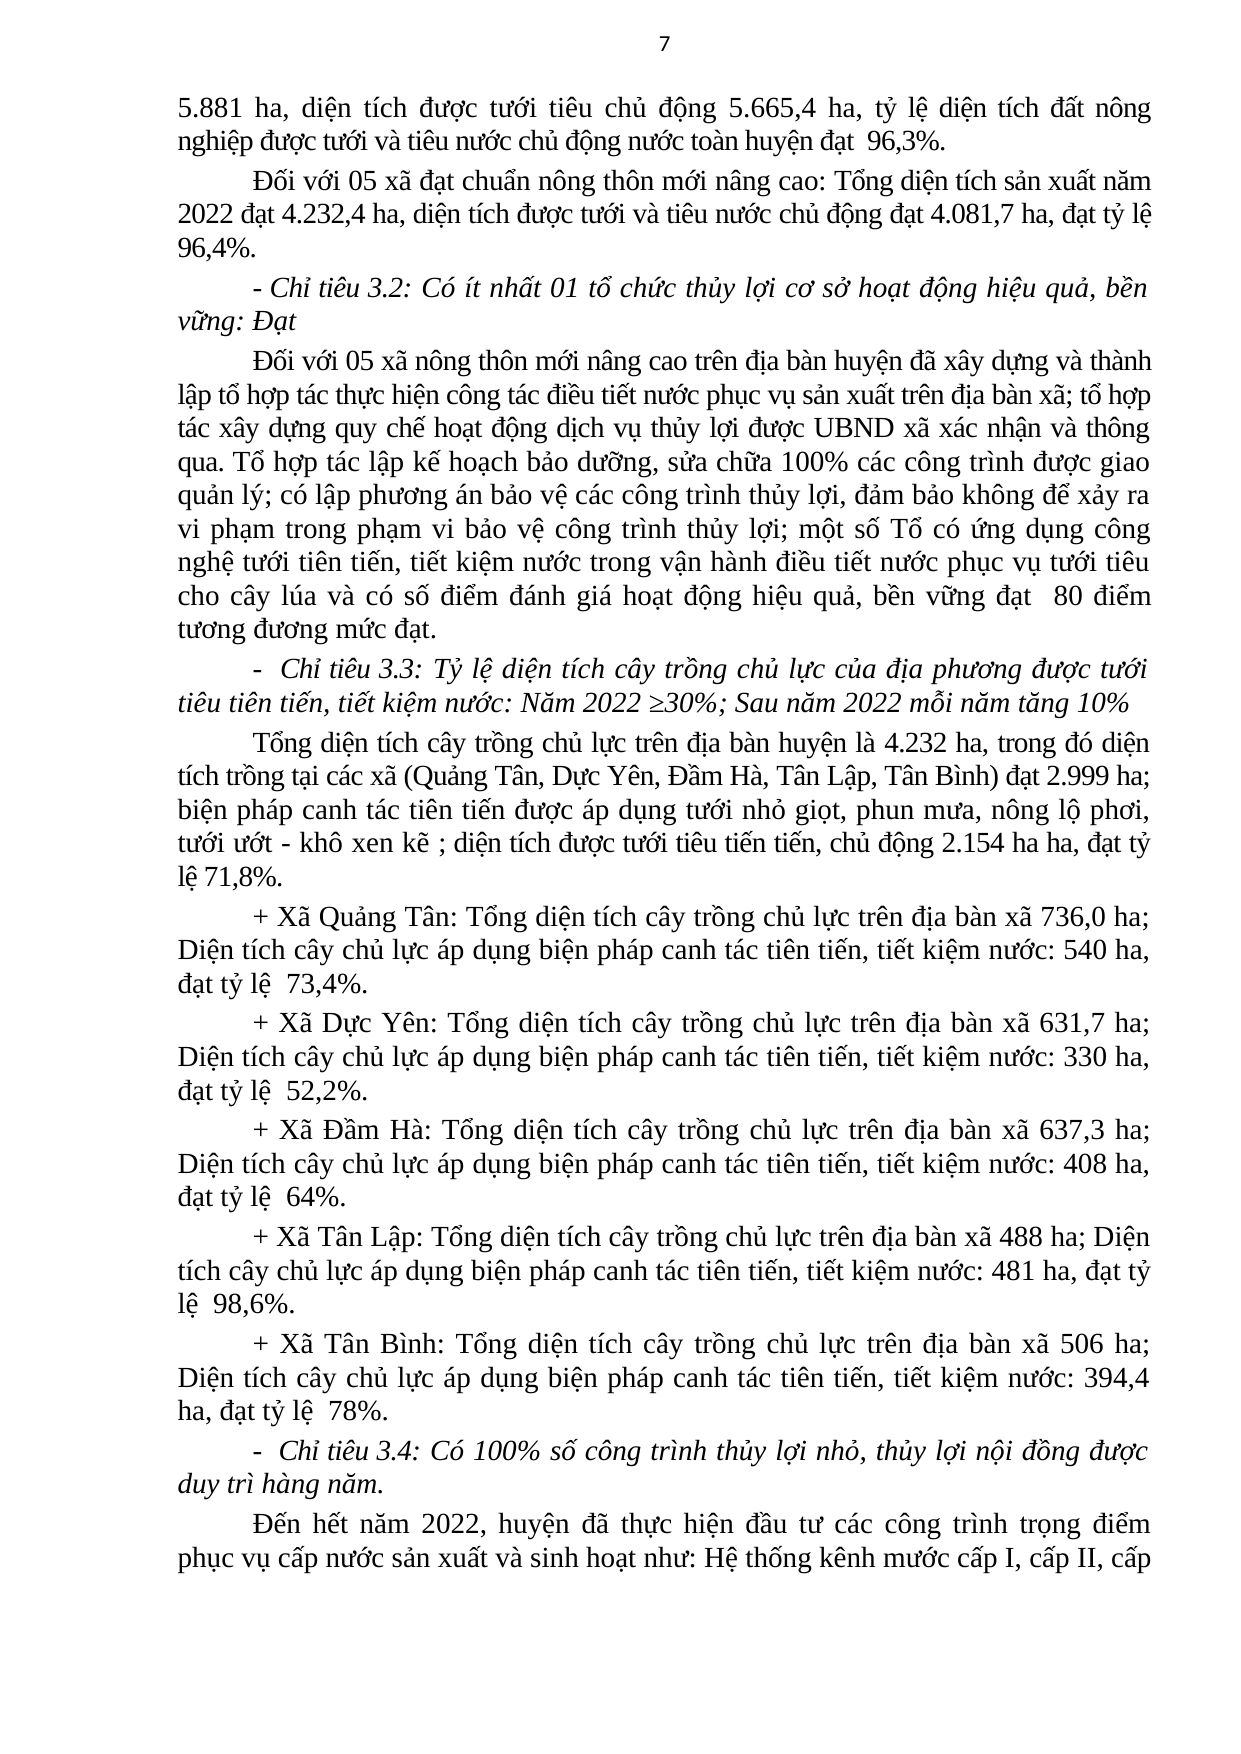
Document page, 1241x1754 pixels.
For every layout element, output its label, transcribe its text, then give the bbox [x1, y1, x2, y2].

text + Xã Dực Yên: Tổng diện tích cây trồng chủ lực trên địa bàn xã 631,7 ha; Diện tích cây chủ lực áp dụng biện pháp canh tác tiên tiến, tiết kiệm nước: 330 ha, đạt tỷ lệ 52,2%. [176, 1004, 1153, 1106]
text - Chỉ tiêu 3.4: Có 100% số công trình thủy lợi nhỏ, thủy lợi nội đồng được duy trì hàng năm. [176, 1432, 1153, 1500]
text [176, 1505, 1153, 1639]
text + Xã Quảng Tân: Tổng diện tích cây trồng chủ lực trên địa bàn xã 736,0 ha; Diện tích cây chủ lực áp dụng biện pháp canh tác tiên tiến, tiết kiệm nước: 540 ha, đạt tỷ lệ 73,4%. [176, 898, 1153, 999]
text - Chỉ tiêu 3.2: Có ít nhất 01 tổ chức thủy lợi cơ sở hoạt động hiệu quả, bền vững: Đạt [176, 269, 1153, 337]
text + Xã Tân Bình: Tổng diện tích cây trồng chủ lực trên địa bàn xã 506 ha; Diện tích cây chủ lực áp dụng biện pháp canh tác tiên tiến, tiết kiệm nước: 394,4 ha, đạt tỷ lệ 78%. [176, 1325, 1153, 1427]
text Đối với 05 xã nông thôn mới nâng cao trên địa bàn huyện đã xây dựng và thành lập tổ hợp tác thực hiện công tác điều tiết nước phục vụ sản xuất trên địa bàn xã; tổ hợp tác xây dựng quy chế hoạt động dịch vụ thủy lợi được UBND xã xác nhận và thông qua. Tổ hợp tác lập kế hoạch bảo dưỡng, sửa chữa 100% các công trình được giao quản lý; có lập phương án bảo vệ các công trình thủy lợi, đảm bảo không để xảy ra vi phạm trong phạm vi bảo vệ công trình thủy lợi; một số Tổ có ứng dụng công nghệ tưới tiên tiến, tiết kiệm nước trong vận hành điều tiết nước phục vụ tưới tiêu cho cây lúa và có số điểm đánh giá hoạt động hiệu quả, bền vững đạt 80 điểm tương đương mức đạt. [176, 342, 1153, 645]
text Đối với 05 xã đạt chuẩn nông thôn mới nâng cao: Tổng diện tích sản xuất năm 2022 đạt 4.232,4 ha, diện tích được tưới và tiêu nước chủ động đạt 4.081,7 ha, đạt tỷ lệ 96,4%. [176, 162, 1153, 264]
text Tổng diện tích cây trồng chủ lực trên địa bàn huyện là 4.232 ha, trong đó diện tích trồng tại các xã (Quảng Tân, Dực Yên, Đầm Hà, Tân Lập, Tân Bình) đạt 2.999 ha; biện pháp canh tác tiên tiến được áp dụng tưới nhỏ giọt, phun mưa, nông lộ phơi, tưới ướt - khô xen kẽ ; diện tích được tưới tiêu tiến tiến, chủ động 2.154 ha ha, đạt tỷ lệ 71,8%. [176, 724, 1153, 892]
text + Xã Đầm Hà: Tổng diện tích cây trồng chủ lực trên địa bàn xã 637,3 ha; Diện tích cây chủ lực áp dụng biện pháp canh tác tiên tiến, tiết kiệm nước: 408 ha, đạt tỷ lệ 64%. [176, 1111, 1153, 1213]
text + Xã Tân Lập: Tổng diện tích cây trồng chủ lực trên địa bàn xã 488 ha; Diện tích cây chủ lực áp dụng biện pháp canh tác tiên tiến, tiết kiệm nước: 481 ha, đạt tỷ lệ 98,6%. [176, 1218, 1153, 1320]
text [176, 89, 1153, 157]
text - Chỉ tiêu 3.3: Tỷ lệ diện tích cây trồng chủ lực của địa phương được tưới tiêu tiên tiến, tiết kiệm nước: Năm 2022 ≥30%; Sau năm 2022 mỗi năm tăng 10% [176, 650, 1153, 718]
